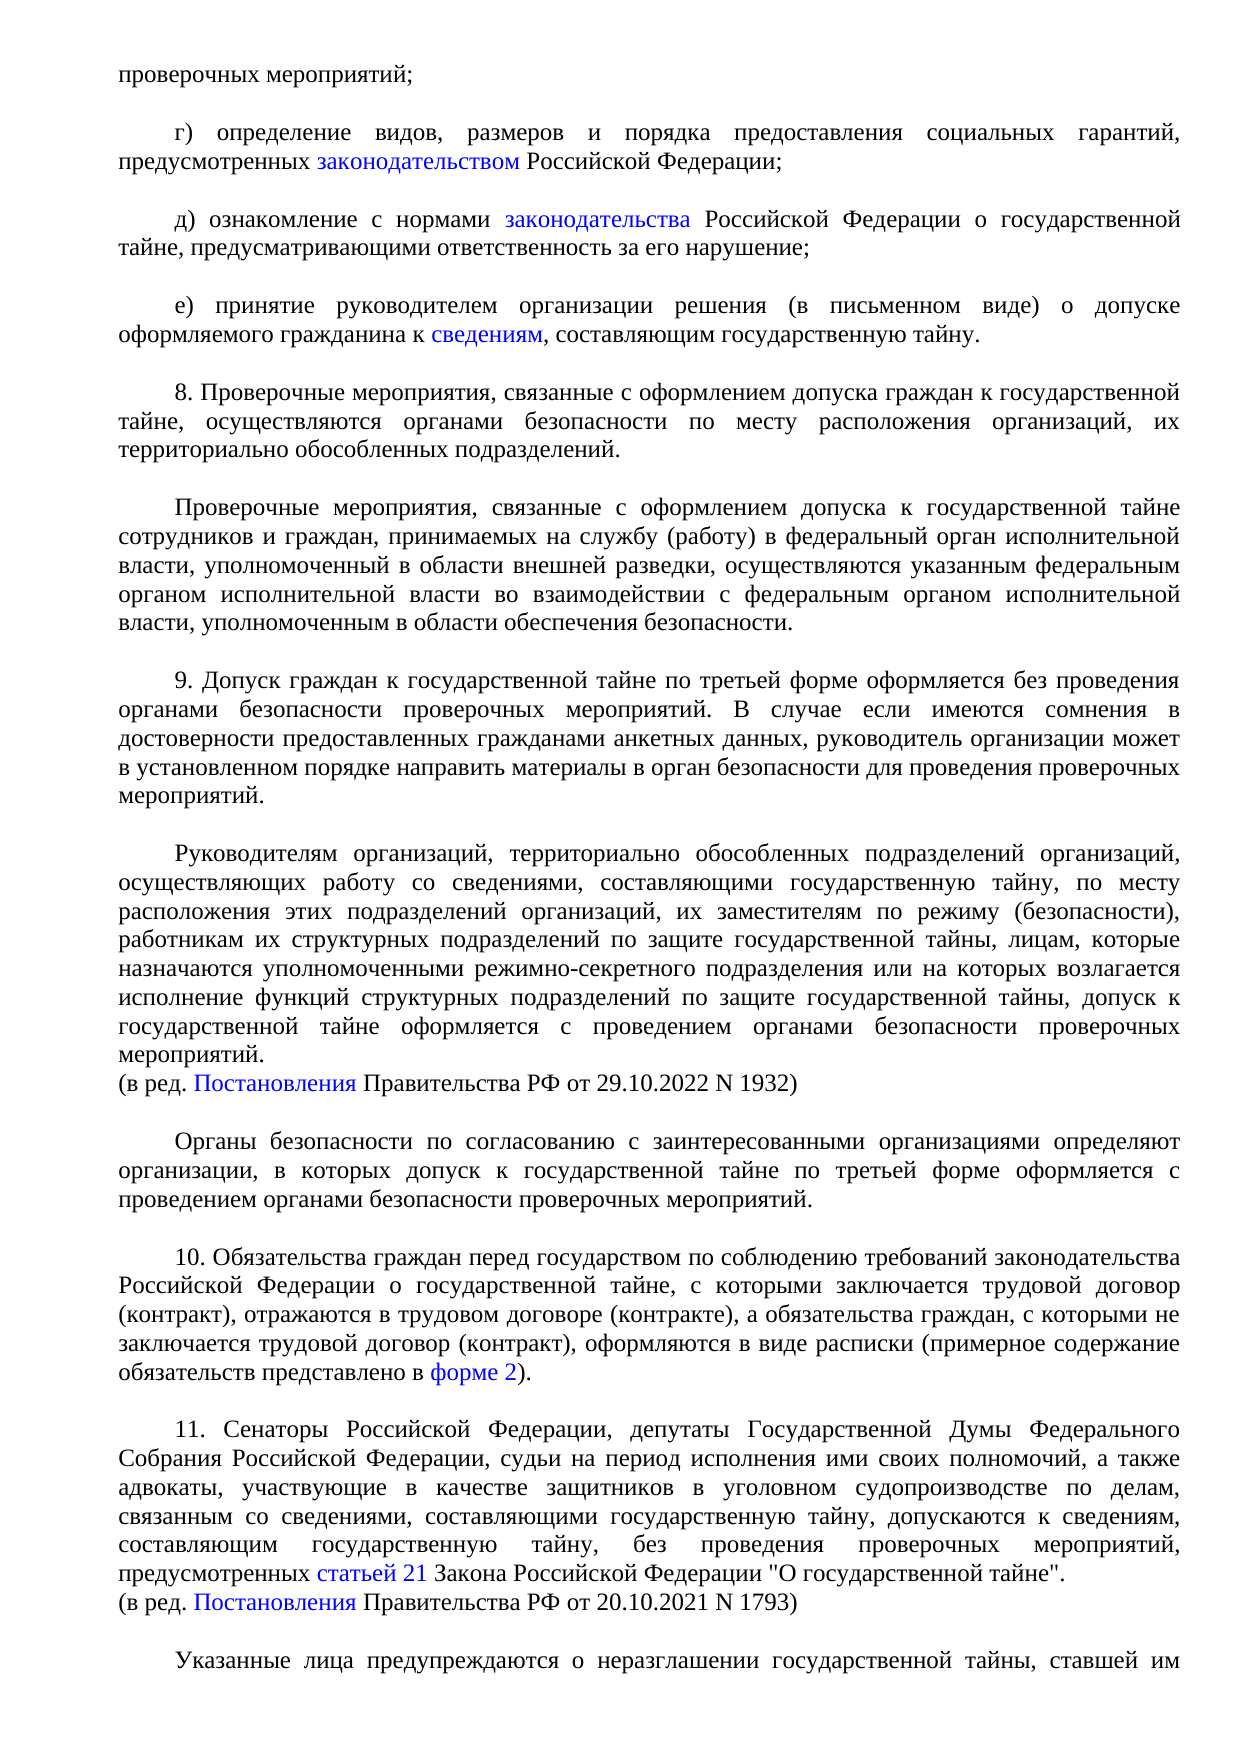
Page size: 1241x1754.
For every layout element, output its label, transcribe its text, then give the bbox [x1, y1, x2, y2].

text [118, 59, 1181, 88]
text 11. Сенаторы Российской Федерации, депутаты Государственной Думы Федерального Собрания Российской Федерации, судьи на период исполнения ими своих полномочий, а также адвокаты, участвующие в качестве защитников в уголовном судопроизводстве по делам, связанным со сведениями, составляющими государственную тайну, допускаются к сведениям, составляющим государственную тайну, без проведения проверочных мероприятий, предусмотренных статьей 21 Закона Российской Федерации "О государственной тайне". [118, 1414, 1181, 1587]
text (в ред. Постановления Правительства РФ от 20.10.2021 N 1793) [118, 1587, 1181, 1616]
text 9. Допуск граждан к государственной тайне по третьей форме оформляется без проведения органами безопасности проверочных мероприятий. В случае если имеются сомнения в достоверности предоставленных гражданами анкетных данных, руководитель организации может в установленном порядке направить материалы в орган безопасности для проведения проверочных мероприятий. [118, 665, 1181, 809]
text 10. Обязательства граждан перед государством по соблюдению требований законодательства Российской Федерации о государственной тайне, с которыми заключается трудовой договор (контракт), отражаются в трудовом договоре (контракте), а обязательства граждан, с которыми не заключается трудовой договор (контракт), оформляются в виде расписки (примерное содержание обязательств представлено в форме 2). [118, 1242, 1181, 1385]
text е) принятие руководителем организации решения (в письменном виде) о допуске оформляемого гражданина к сведениям, составляющим государственную тайну. [118, 290, 1181, 348]
text г) определение видов, размеров и порядка предоставления социальных гарантий, предусмотренных законодательством Российской Федерации; [118, 117, 1181, 174]
text 8. Проверочные мероприятия, связанные с оформлением допуска граждан к государственной тайне, осуществляются органами безопасности по месту расположения организаций, их территориально обособленных подразделений. [118, 377, 1181, 463]
text (в ред. Постановления Правительства РФ от 29.10.2022 N 1932) [118, 1068, 1181, 1097]
text Органы безопасности по согласованию с заинтересованными организациями определяют организации, в которых допуск к государственной тайне по третьей форме оформляется с проведением органами безопасности проверочных мероприятий. [118, 1126, 1181, 1212]
text Проверочные мероприятия, связанные с оформлением допуска к государственной тайне сотрудников и граждан, принимаемых на службу (работу) в федеральный орган исполнительной власти, уполномоченный в области внешней разведки, осуществляются указанным федеральным органом исполнительной власти во взаимодействии с федеральным органом исполнительной власти, уполномоченным в области обеспечения безопасности. [118, 492, 1181, 636]
text Руководителям организаций, территориально обособленных подразделений организаций, осуществляющих работу со сведениями, составляющими государственную тайну, по месту расположения этих подразделений организаций, их заместителям по режиму (безопасности), работникам их структурных подразделений по защите государственной тайны, лицам, которые назначаются уполномоченными режимно-секретного подразделения или на которых возлагается исполнение функций структурных подразделений по защите государственной тайны, допуск к государственной тайне оформляется с проведением органами безопасности проверочных мероприятий. [118, 838, 1181, 1068]
text д) ознакомление с нормами законодательства Российской Федерации о государственной тайне, предусматривающими ответственность за его нарушение; [118, 204, 1181, 261]
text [118, 1645, 1181, 1674]
